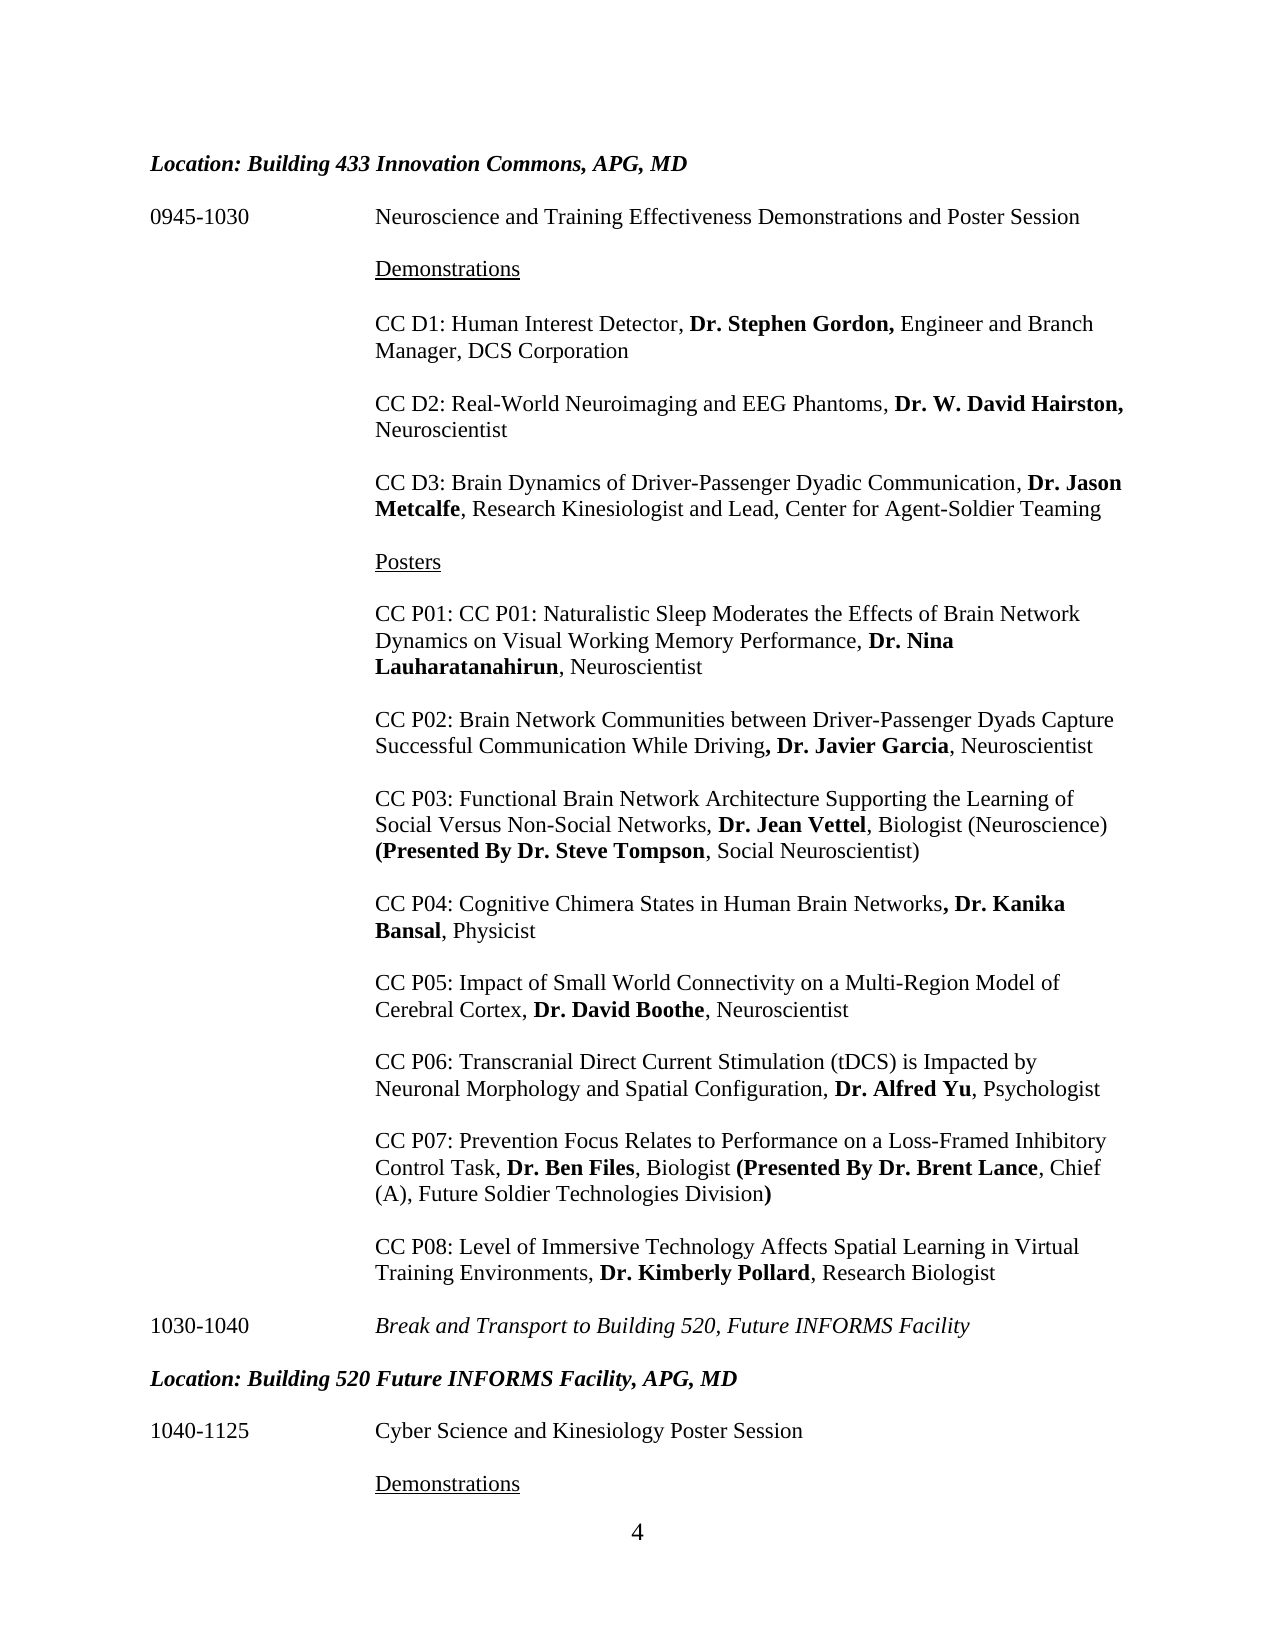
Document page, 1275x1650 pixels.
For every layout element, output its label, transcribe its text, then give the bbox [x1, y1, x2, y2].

text 1030-1040 Break and Transport to Building 520, Future INFORMS Facility [150, 1312, 1125, 1338]
text Demonstrations [375, 255, 1125, 282]
text Posters [375, 548, 1125, 574]
text 1040-1125 Cyber Science and Kinesiology Poster Session [150, 1417, 1125, 1444]
text CC P01: CC P01: Naturalistic Sleep Moderates the Effects of Brain Network Dynamics on Visual Working Memory Performance, Dr. Nina Lauharatanahirun, Neuroscientist [375, 600, 1125, 679]
text CC D1: Human Interest Detector, Dr. Stephen Gordon, Engineer and Branch Manager, DCS Corporation [375, 311, 1125, 363]
text CC P07: Prevention Focus Relates to Performance on a Loss-Framed Inhibitory Control Task, Dr. Ben Files, Biologist (Presented By Dr. Brent Lance, Chief (A), Future Soldier Technologies Division) [375, 1127, 1125, 1207]
text CC P08: Level of Immersive Technology Affects Spatial Learning in Virtual Training Environments, Dr. Kimberly Pollard, Research Biologist [375, 1233, 1125, 1286]
text 0945-1030 Neuroscience and Training Effectiveness Demonstrations and Poster Session [150, 203, 1125, 229]
text Location: Building 433 Innovation Commons, APG, MD [150, 150, 1125, 176]
text Demonstrations [375, 1470, 1125, 1496]
text CC P02: Brain Network Communities between Driver-Passenger Dyads Capture Successful Communication While Driving, Dr. Javier Garcia, Neuroscientist [375, 706, 1125, 758]
text Location: Building 520 Future INFORMS Facility, APG, MD [150, 1365, 1125, 1391]
text CC P04: Cognitive Chimera States in Human Brain Networks, Dr. Kanika Bansal, Physicist [375, 890, 1125, 943]
text CC D2: Real-World Neuroimaging and EEG Phantoms, Dr. W. David Hairston, Neuroscientist [375, 389, 1125, 442]
text CC P03: Functional Brain Network Architecture Supporting the Learning of Social Versus Non-Social Networks, Dr. Jean Vettel, Biologist (Neuroscience) (Presented By Dr. Steve Tompson, Social Neuroscientist) [375, 785, 1125, 864]
text CC D3: Brain Dynamics of Driver-Passenger Dyadic Communication, Dr. Jason Metcalfe, Research Kinesiologist and Lead, Center for Agent-Soldier Teaming [375, 469, 1125, 521]
text CC P05: Impact of Small World Connectivity on a Multi-Region Model of Cerebral Cortex, Dr. David Boothe, Neuroscientist [375, 969, 1125, 1022]
text CC P06: Transcranial Direct Current Stimulation (tDCS) is Impacted by Neuronal Morphology and Spatial Configuration, Dr. Alfred Yu, Psychologist [375, 1048, 1125, 1101]
